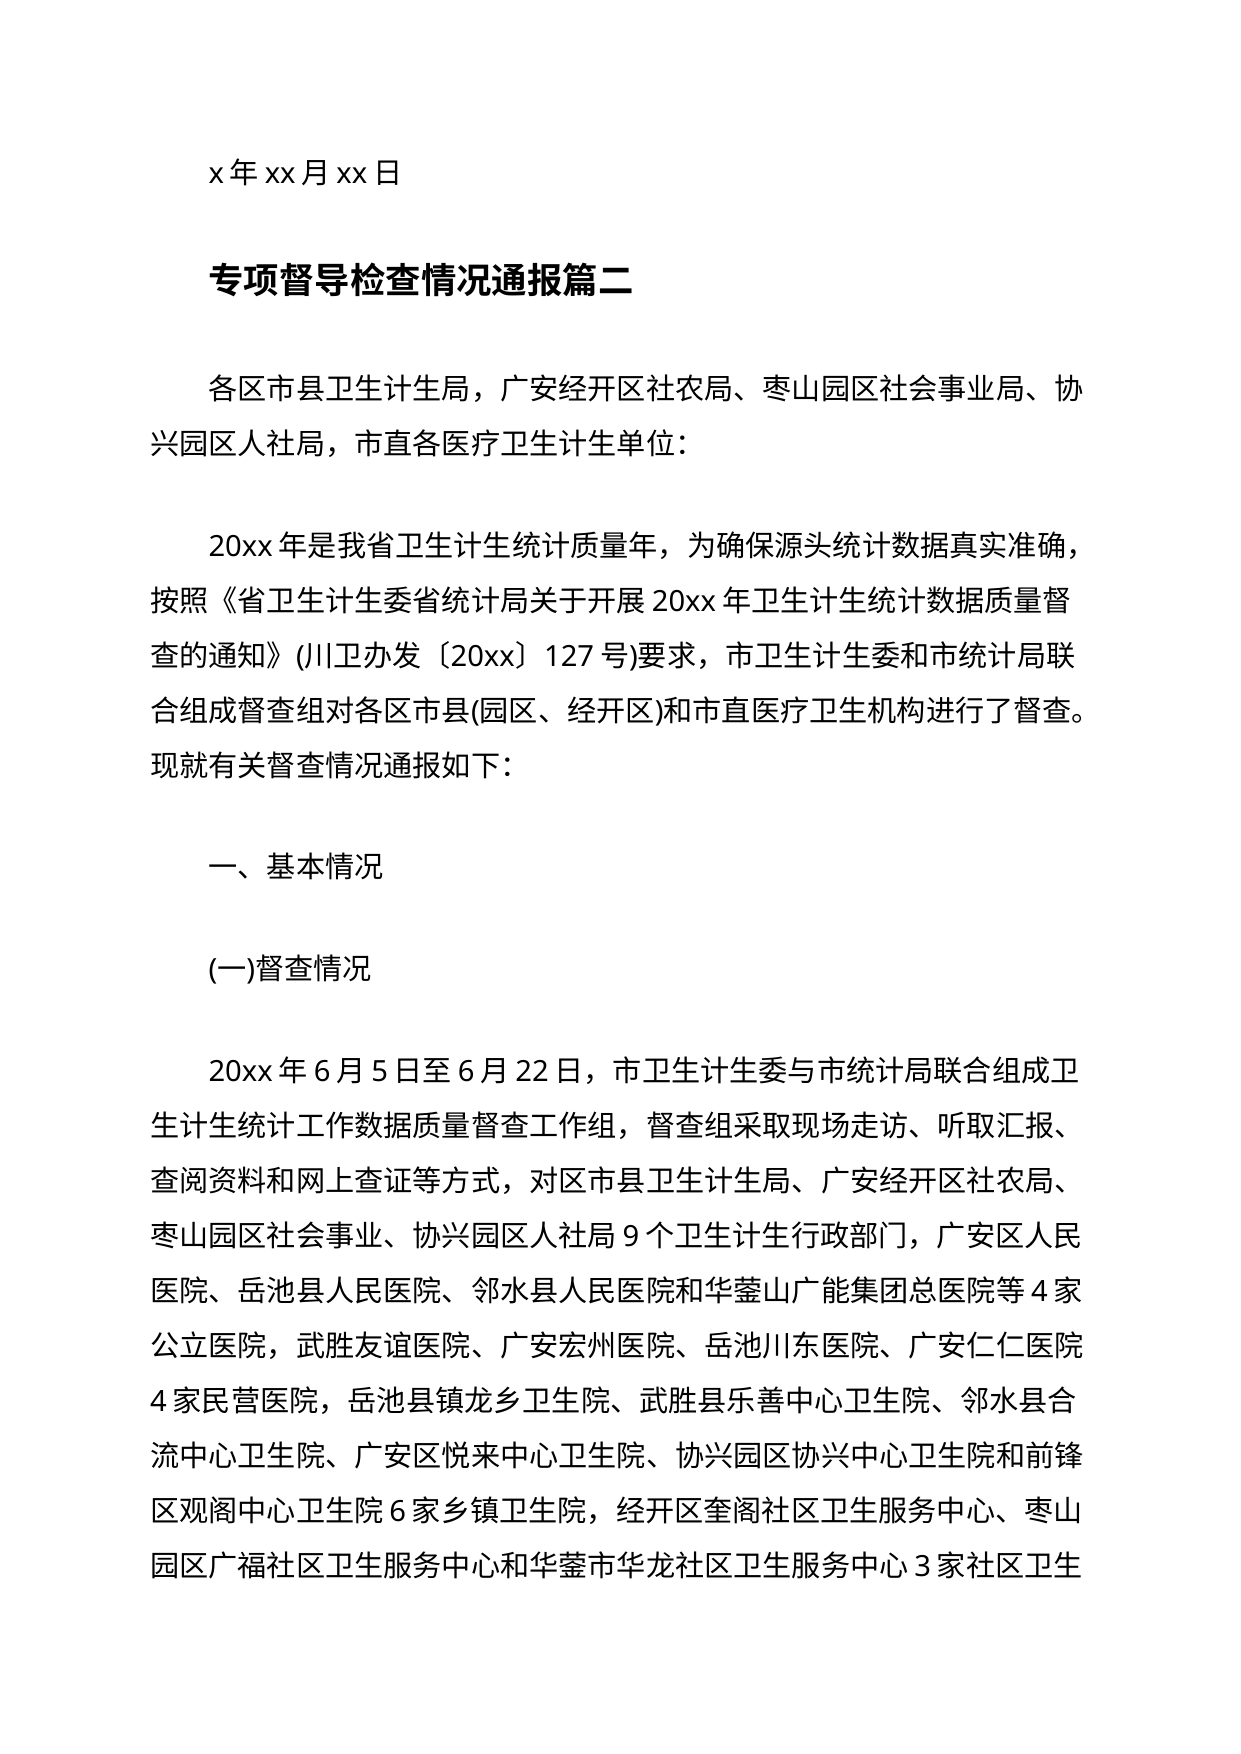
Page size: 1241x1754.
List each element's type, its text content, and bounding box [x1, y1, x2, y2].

text 专项督导检查情况通报篇二 [150, 252, 1090, 303]
text x年xx月xx日 [150, 150, 1090, 192]
text 一、基本情况 [150, 844, 1090, 886]
text (一)督查情况 [150, 946, 1090, 988]
text 各区市县卫生计生局，广安经开区社农局、枣山园区社会事业局、协兴园区人社局，市直各医疗卫生计生单位： [150, 365, 1090, 463]
text 20xx年是我省卫生计生统计质量年，为确保源头统计数据真实准确，按照《省卫生计生委省统计局关于开展20xx年卫生计生统计数据质量督查的通知》(川卫办发〔20xx〕127号)要求，市卫生计生委和市统计局联合组成督查组对各区市县(园区、经开区)和市直医疗卫生机构进行了督查。现就有关督查情况通报如下： [150, 522, 1090, 784]
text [150, 1048, 1090, 1584]
